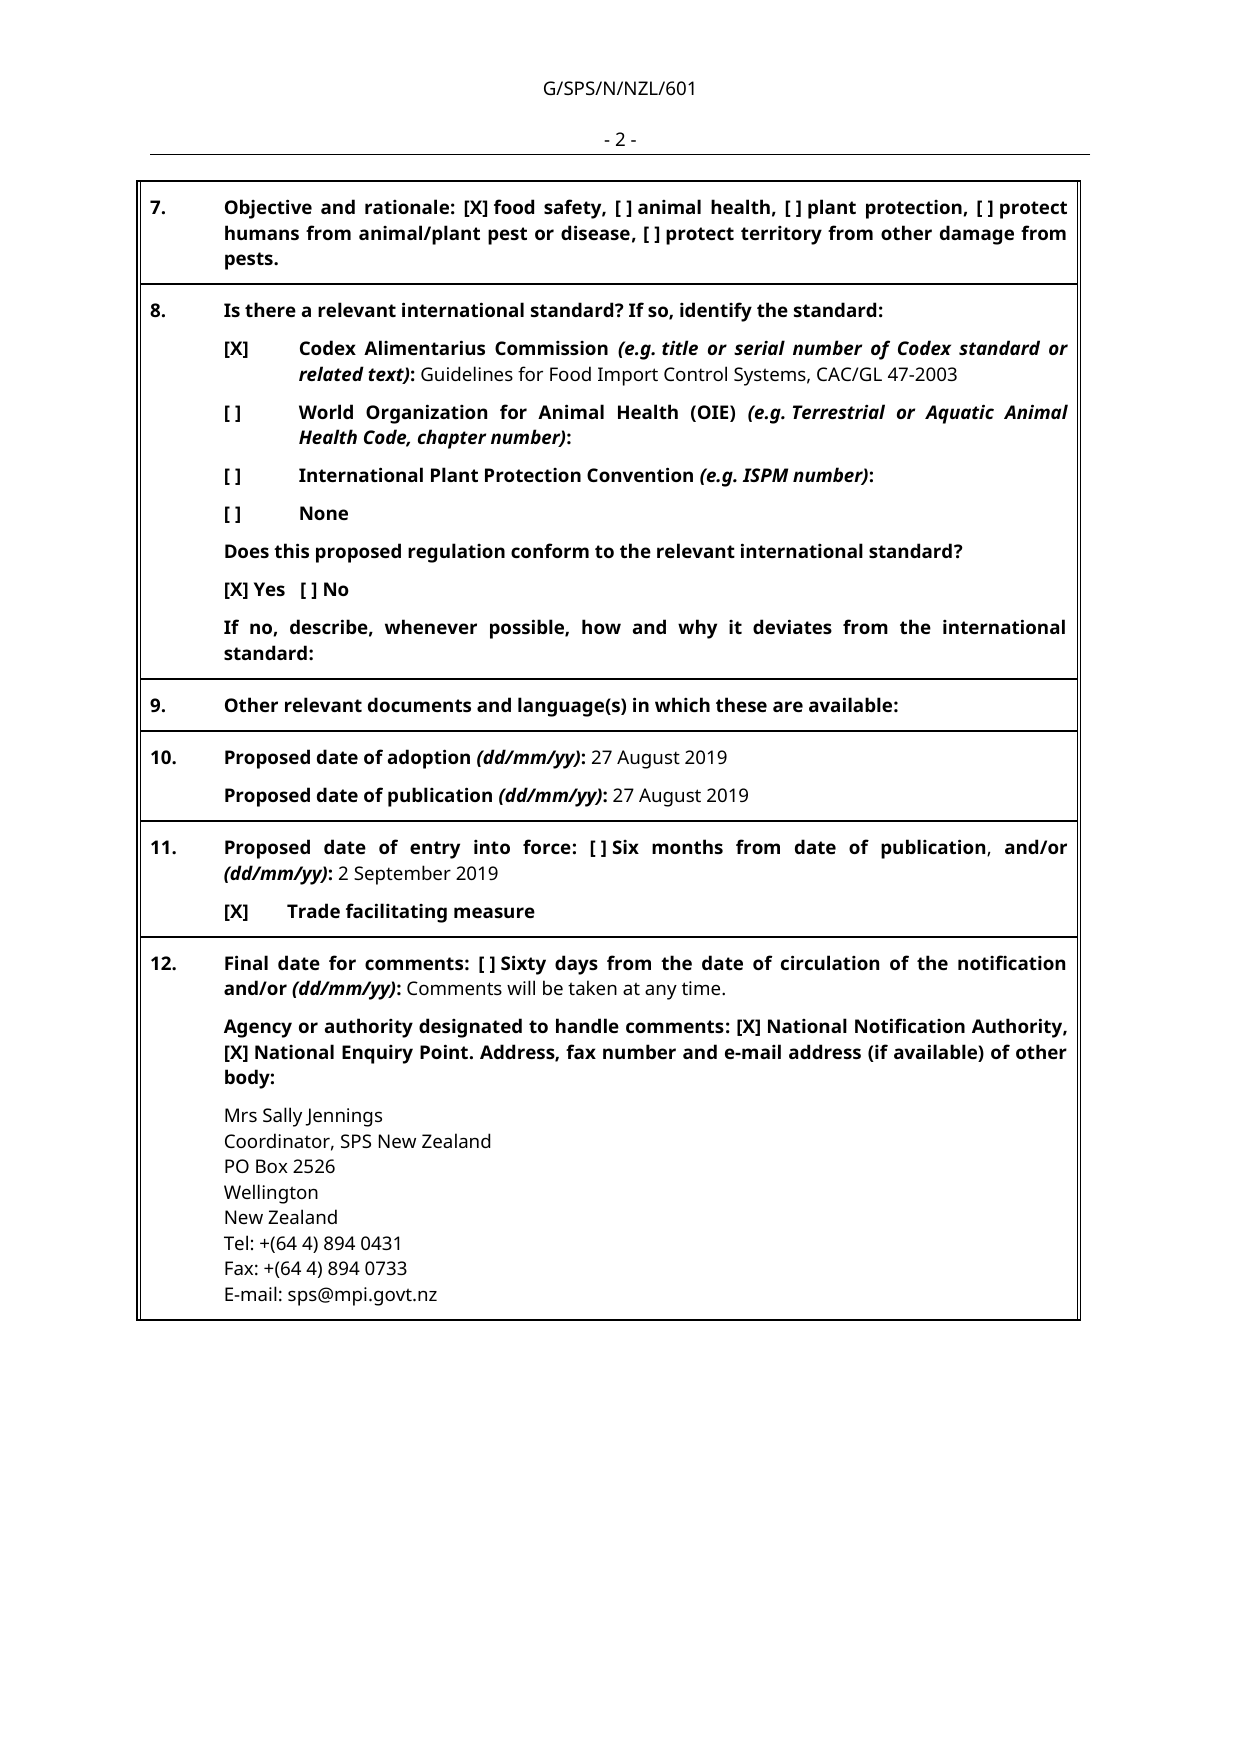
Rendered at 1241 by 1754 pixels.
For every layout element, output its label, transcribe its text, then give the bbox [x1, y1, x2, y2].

table_cell 12. [141, 938, 212, 1319]
table_cell 11. [141, 822, 212, 936]
table_cell 8. [141, 285, 212, 678]
table_cell 9. [141, 680, 212, 730]
table_cell Other relevant documents and language(s) in which these are available: [212, 680, 1077, 730]
table_cell Is there a relevant international standard? If so, identify the standard: [X] Codex Alimentarius Commission (e.g. title or serial number of Codex standard or related text): Guidelines for Food Import Control Systems, CAC/GL 47-2003 [ ] World Organization for Animal Health (OIE) (e.g. Terrestrial or Aquatic Animal Health Code, chapter number): [ ] International Plant Protection Convention (e.g. ISPM number): [ ] None Does this proposed regulation conform to the relevant international standard? [X] Yes [ ] No If no, describe, whenever possible, how and why it deviates from the international standard: [212, 285, 1077, 678]
table_cell Final date for comments: [ ] Sixty days from the date of circulation of the notification and/or (dd/mm/yy): Comments will be taken at any time. Agency or authority designated to handle comments: [X] National Notification Authority, [X] National Enquiry Point. Address, fax number and e-mail address (if available) of other body: Mrs Sally Jennings Coordinator, SPS New Zealand PO Box 2526 Wellington New Zealand Tel: +(64 4) 894 0431 Fax: +(64 4) 894 0733 E-mail: sps@mpi.govt.nz [212, 938, 1077, 1319]
table_cell Proposed date of entry into force: [ ] Six months from date of publication, and/or (dd/mm/yy): 2 September 2019 [X] Trade facilitating measure [212, 822, 1077, 936]
table_cell 10. [141, 732, 212, 820]
table_cell Objective and rationale: [X] food safety, [ ] animal health, [ ] plant protection, [ ] protect humans from animal/plant pest or disease, [ ] protect territory from other damage from pests. [212, 182, 1077, 283]
table_cell Proposed date of adoption (dd/mm/yy): 27 August 2019 Proposed date of publication (dd/mm/yy): 27 August 2019 [212, 732, 1077, 820]
table_cell 7. [141, 182, 212, 283]
